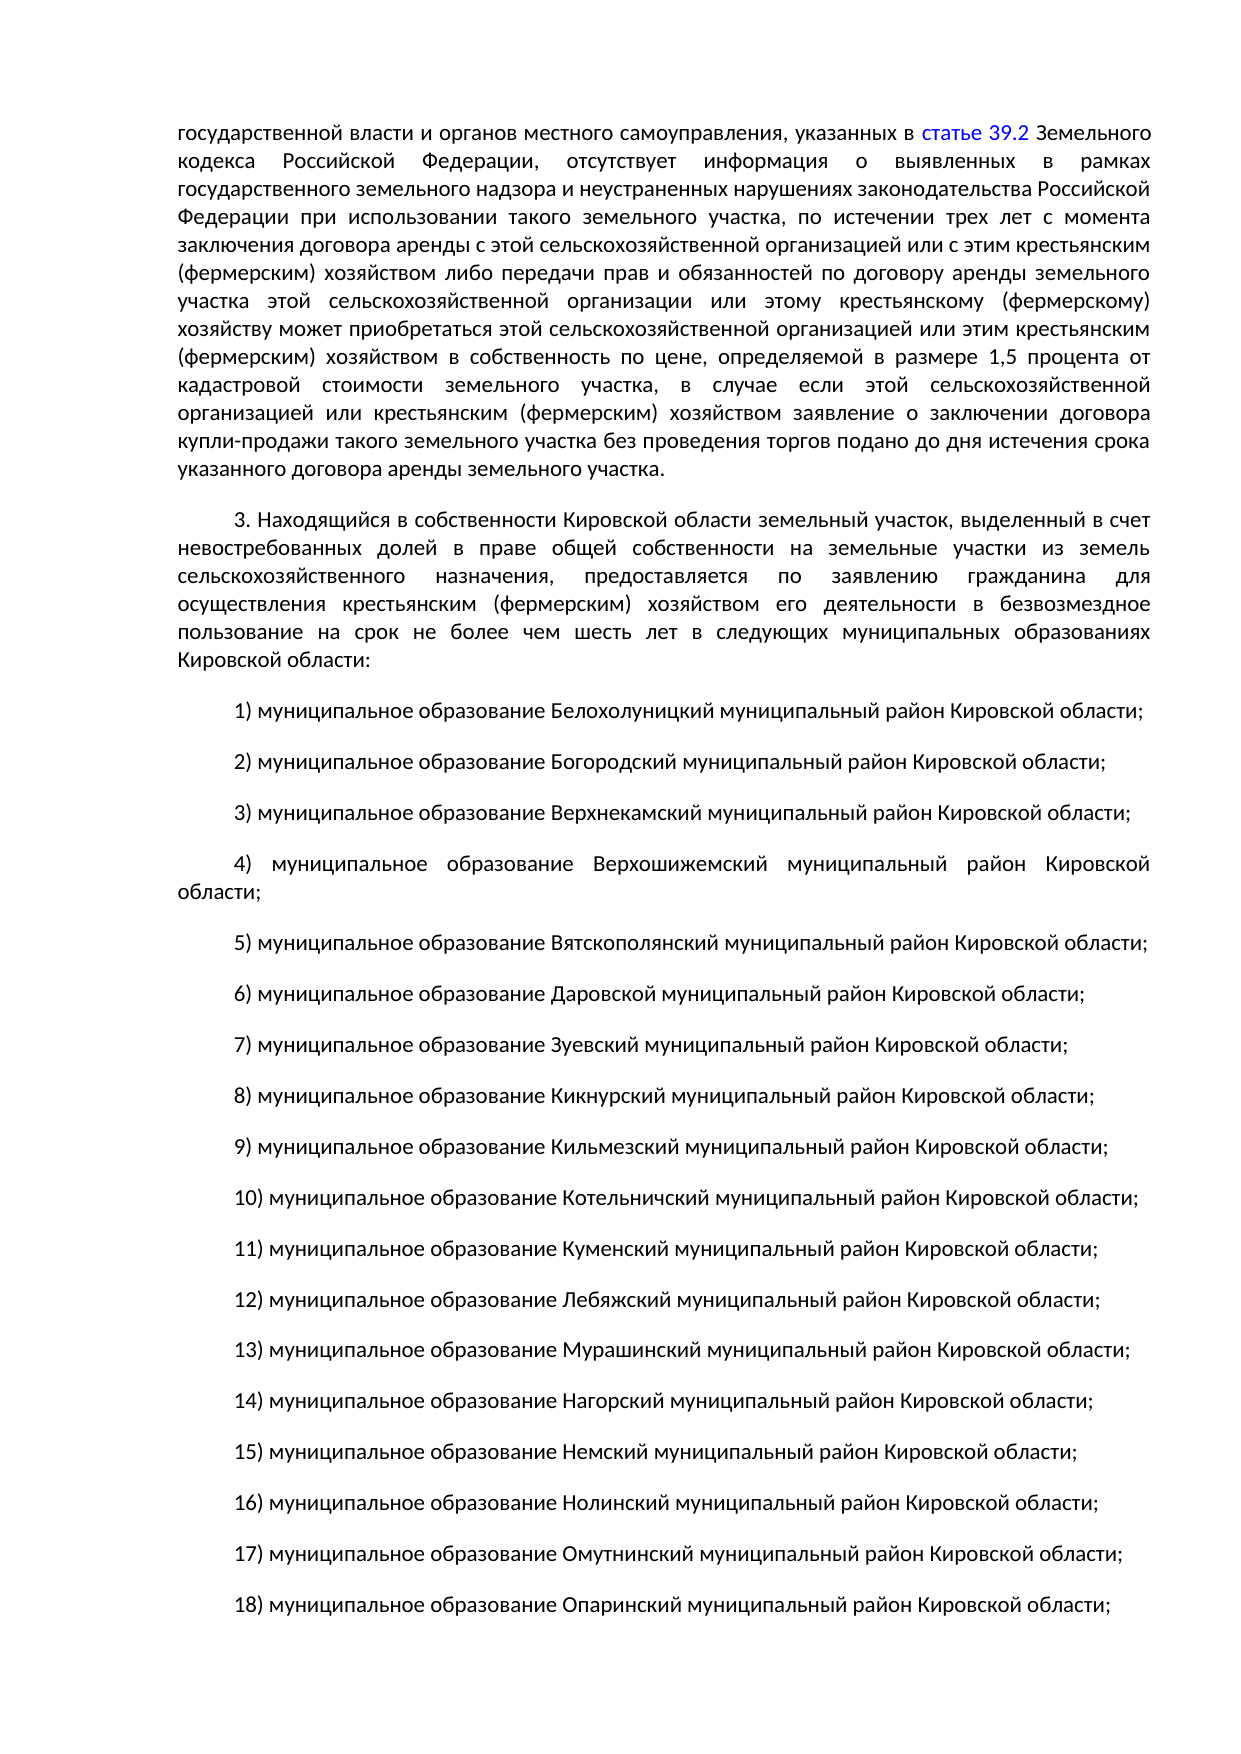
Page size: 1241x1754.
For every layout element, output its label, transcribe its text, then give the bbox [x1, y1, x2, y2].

text 1) муниципальное образование Белохолуницкий муниципальный район Кировской области; [177, 696, 1152, 724]
text 13) муниципальное образование Мурашинский муниципальный район Кировской области; [177, 1336, 1152, 1364]
text 11) муниципальное образование Куменский муниципальный район Кировской области; [177, 1234, 1152, 1262]
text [177, 118, 1152, 482]
text 10) муниципальное образование Котельничский муниципальный район Кировской области; [177, 1183, 1152, 1211]
text 3. Находящийся в собственности Кировской области земельный участок, выделенный в счет невостребованных долей в праве общей собственности на земельные участки из земель сельскохозяйственного назначения, предоставляется по заявлению гражданина для осуществления крестьянским (фермерским) хозяйством его деятельности в безвозмездное пользование на срок не более чем шесть лет в следующих муниципальных образованиях Кировской области: [177, 505, 1152, 673]
text 8) муниципальное образование Кикнурский муниципальный район Кировской области; [177, 1081, 1152, 1109]
text 3) муниципальное образование Верхнекамский муниципальный район Кировской области; [177, 798, 1152, 826]
text 2) муниципальное образование Богородский муниципальный район Кировской области; [177, 747, 1152, 775]
text 18) муниципальное образование Опаринский муниципальный район Кировской области; [177, 1590, 1152, 1618]
text 9) муниципальное образование Кильмезский муниципальный район Кировской области; [177, 1132, 1152, 1160]
text 12) муниципальное образование Лебяжский муниципальный район Кировской области; [177, 1285, 1152, 1313]
text 6) муниципальное образование Даровской муниципальный район Кировской области; [177, 979, 1152, 1007]
text 17) муниципальное образование Омутнинский муниципальный район Кировской области; [177, 1539, 1152, 1567]
text 5) муниципальное образование Вятскополянский муниципальный район Кировской области; [177, 928, 1152, 956]
text 14) муниципальное образование Нагорский муниципальный район Кировской области; [177, 1387, 1152, 1414]
text 16) муниципальное образование Нолинский муниципальный район Кировской области; [177, 1488, 1152, 1516]
text 15) муниципальное образование Немский муниципальный район Кировской области; [177, 1437, 1152, 1466]
text 4) муниципальное образование Верхошижемский муниципальный район Кировской области; [177, 849, 1152, 905]
text 7) муниципальное образование Зуевский муниципальный район Кировской области; [177, 1030, 1152, 1058]
